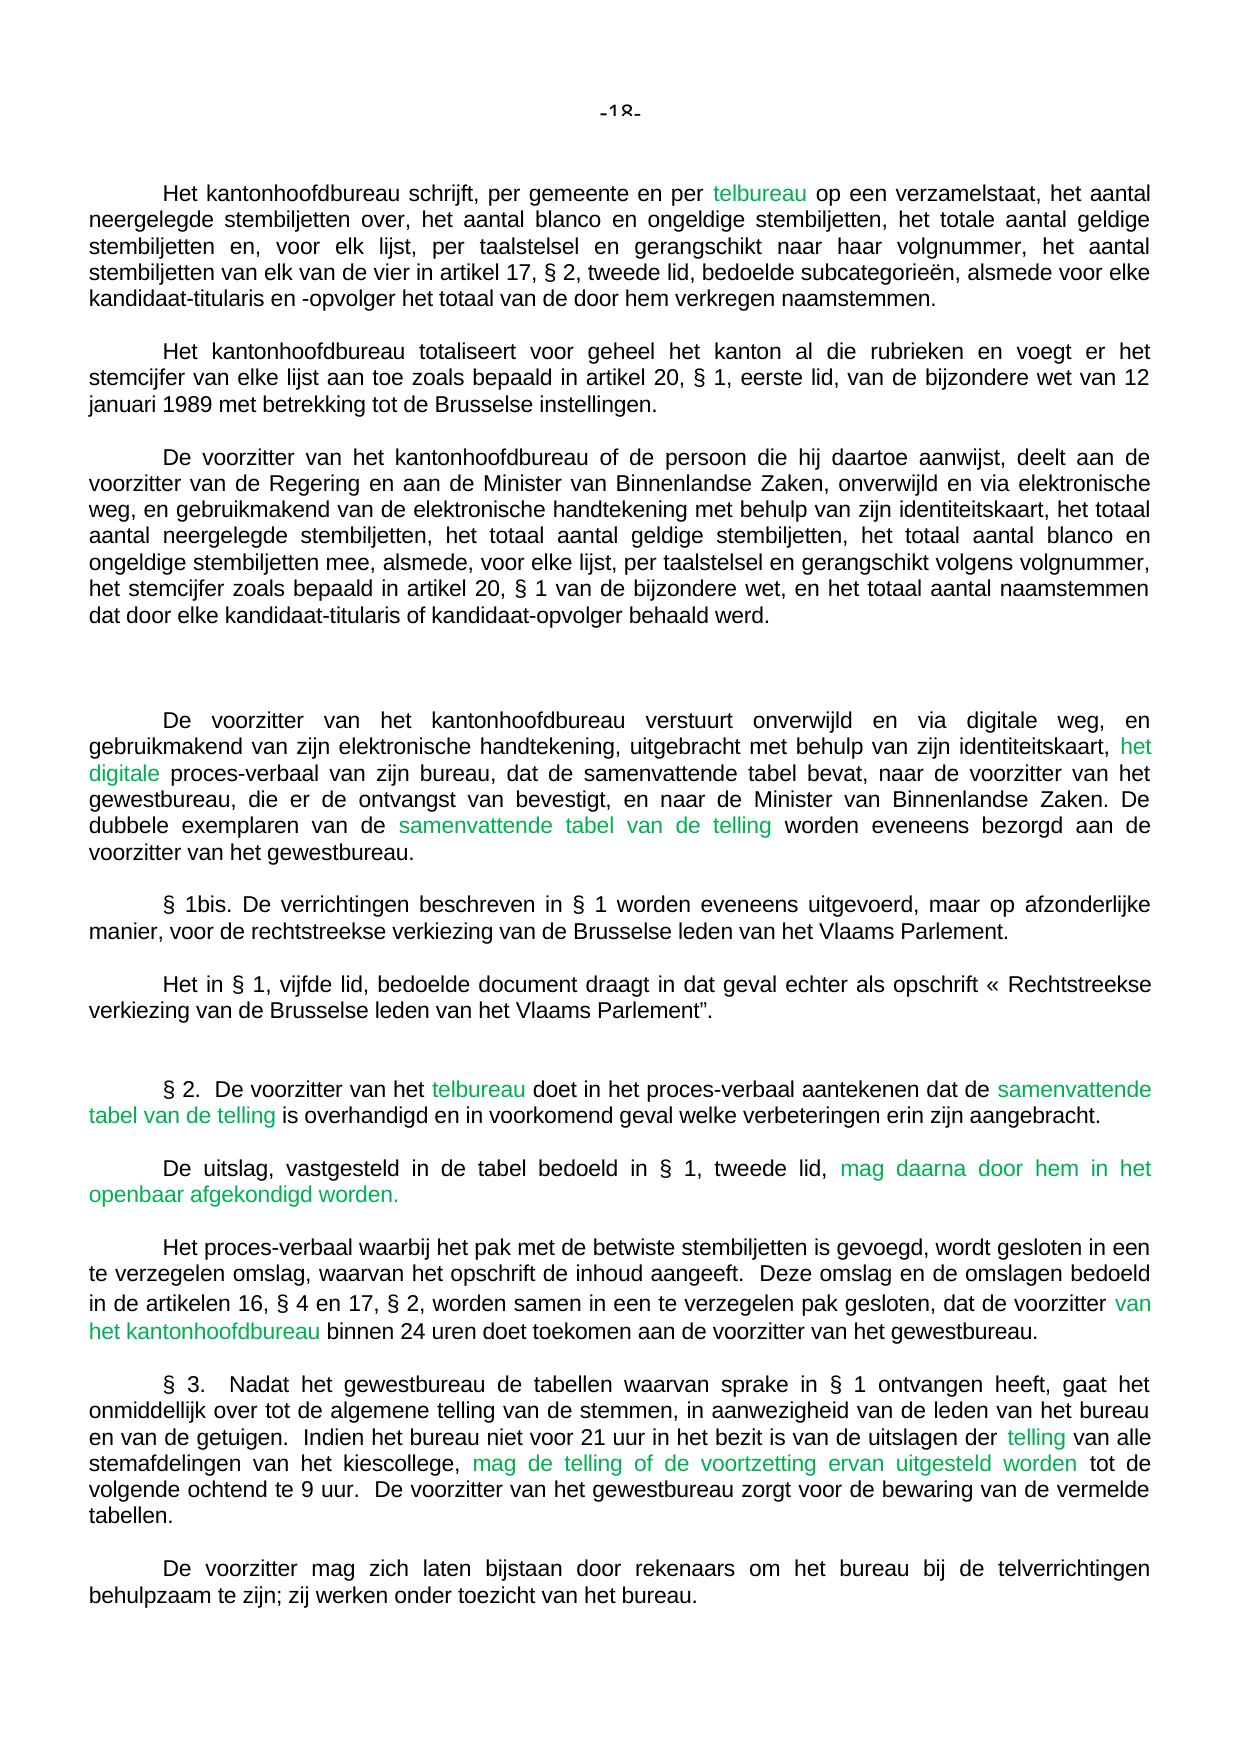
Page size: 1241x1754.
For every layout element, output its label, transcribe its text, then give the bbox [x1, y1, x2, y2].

text De voorzitter van het kantonhoofdbureau of de persoon die hij daartoe aanwijst, deelt aan de voorzitter van de Regering en aan de Minister van Binnenlandse Zaken, onverwijld en via elektronische weg, en gebruikmakend van de elektronische handtekening met behulp van zijn identiteitskaart, het totaal aantal neergelegde stembiljetten, het totaal aantal geldige stembiljetten, het totaal aantal blanco en ongeldige stembiljetten mee, alsmede, voor elke lijst, per taalstelsel en gerangschikt volgens volgnummer, het stemcijfer zoals bepaald in artikel 20, § 1 van de bijzondere wet, en het totaal aantal naamstemmen dat door elke kandidaat-titularis of kandidaat-opvolger behaald werd. [89, 443, 1152, 628]
text § 1bis. De verrichtingen beschreven in § 1 worden eveneens uitgevoerd, maar op afzonderlijke manier, voor de rechtstreekse verkiezing van de Brusselse leden van het Vlaams Parlement. [89, 891, 1152, 944]
text Het in § 1, vijfde lid, bedoelde document draagt in dat geval echter als opschrift « Rechtstreekse verkiezing van de Brusselse leden van het Vlaams Parlement”. [89, 971, 1152, 1023]
text Het kantonhoofdbureau totaliseert voor geheel het kanton al die rubrieken en voegt er het stemcijfer van elke lijst aan toe zoals bepaald in artikel 20, § 1, eerste lid, van de bijzondere wet van 12 januari 1989 met betrekking tot de Brusselse instellingen. [89, 338, 1152, 417]
text Het kantonhoofdbureau schrijft, per gemeente en per telbureau op een verzamelstaat, het aantal neergelegde stembiljetten over, het aantal blanco en ongeldige stembiljetten, het totale aantal geldige stembiljetten en, voor elk lijst, per taalstelsel en gerangschikt naar haar volgnummer, het aantal stembiljetten van elk van de vier in artikel 17, § 2, tweede lid, bedoelde subcategorieën, alsmede voor elke kandidaat-titularis en -opvolger het totaal van de door hem verkregen naamstemmen. [89, 180, 1152, 312]
text § 2. De voorzitter van het telbureau doet in het proces-verbaal aantekenen dat de samenvattende tabel van de telling is overhandigd en in voorkomend geval welke verbeteringen erin zijn aangebracht. [89, 1076, 1152, 1129]
text De voorzitter mag zich laten bijstaan door rekenaars om het bureau bij de telverrichtingen behulpzaam te zijn; zij werken onder toezicht van het bureau. [89, 1555, 1152, 1608]
text Het proces-verbaal waarbij het pak met de betwiste stembiljetten is gevoegd, wordt gesloten in een te verzegelen omslag, waarvan het opschrift de inhoud aangeeft. Deze omslag en de omslagen bedoeld in de artikelen 16, § 4 en 17, § 2, worden samen in een te verzegelen pak gesloten, dat de voorzitter van het kantonhoofdbureau binnen 24 uren doet toekomen aan de voorzitter van het gewestbureau. [89, 1234, 1152, 1344]
text De voorzitter van het kantonhoofdbureau verstuurt onverwijld en via digitale weg, en gebruikmakend van zijn elektronische handtekening, uitgebracht met behulp van zijn identiteitskaart, het digitale proces-verbaal van zijn bureau, dat de samenvattende tabel bevat, naar de voorzitter van het gewestbureau, die er de ontvangst van bevestigt, en naar de Minister van Binnenlandse Zaken. De dubbele exemplaren van de samenvattende tabel van de telling worden eveneens bezorgd aan de voorzitter van het gewestbureau. [89, 707, 1152, 865]
text § 3. Nadat het gewestbureau de tabellen waarvan sprake in § 1 ontvangen heeft, gaat het onmiddellijk over tot de algemene telling van de stemmen, in aanwezigheid van de leden van het bureau en van de getuigen. Indien het bureau niet voor 21 uur in het bezit is van de uitslagen der telling van alle stemafdelingen van het kiescollege, mag de telling of de voortzetting ervan uitgesteld worden tot de volgende ochtend te 9 uur. De voorzitter van het gewestbureau zorgt voor de bewaring van de vermelde tabellen. [89, 1371, 1152, 1529]
text De uitslag, vastgesteld in de tabel bedoeld in § 1, tweede lid, mag daarna door hem in het openbaar afgekondigd worden. [89, 1155, 1152, 1208]
